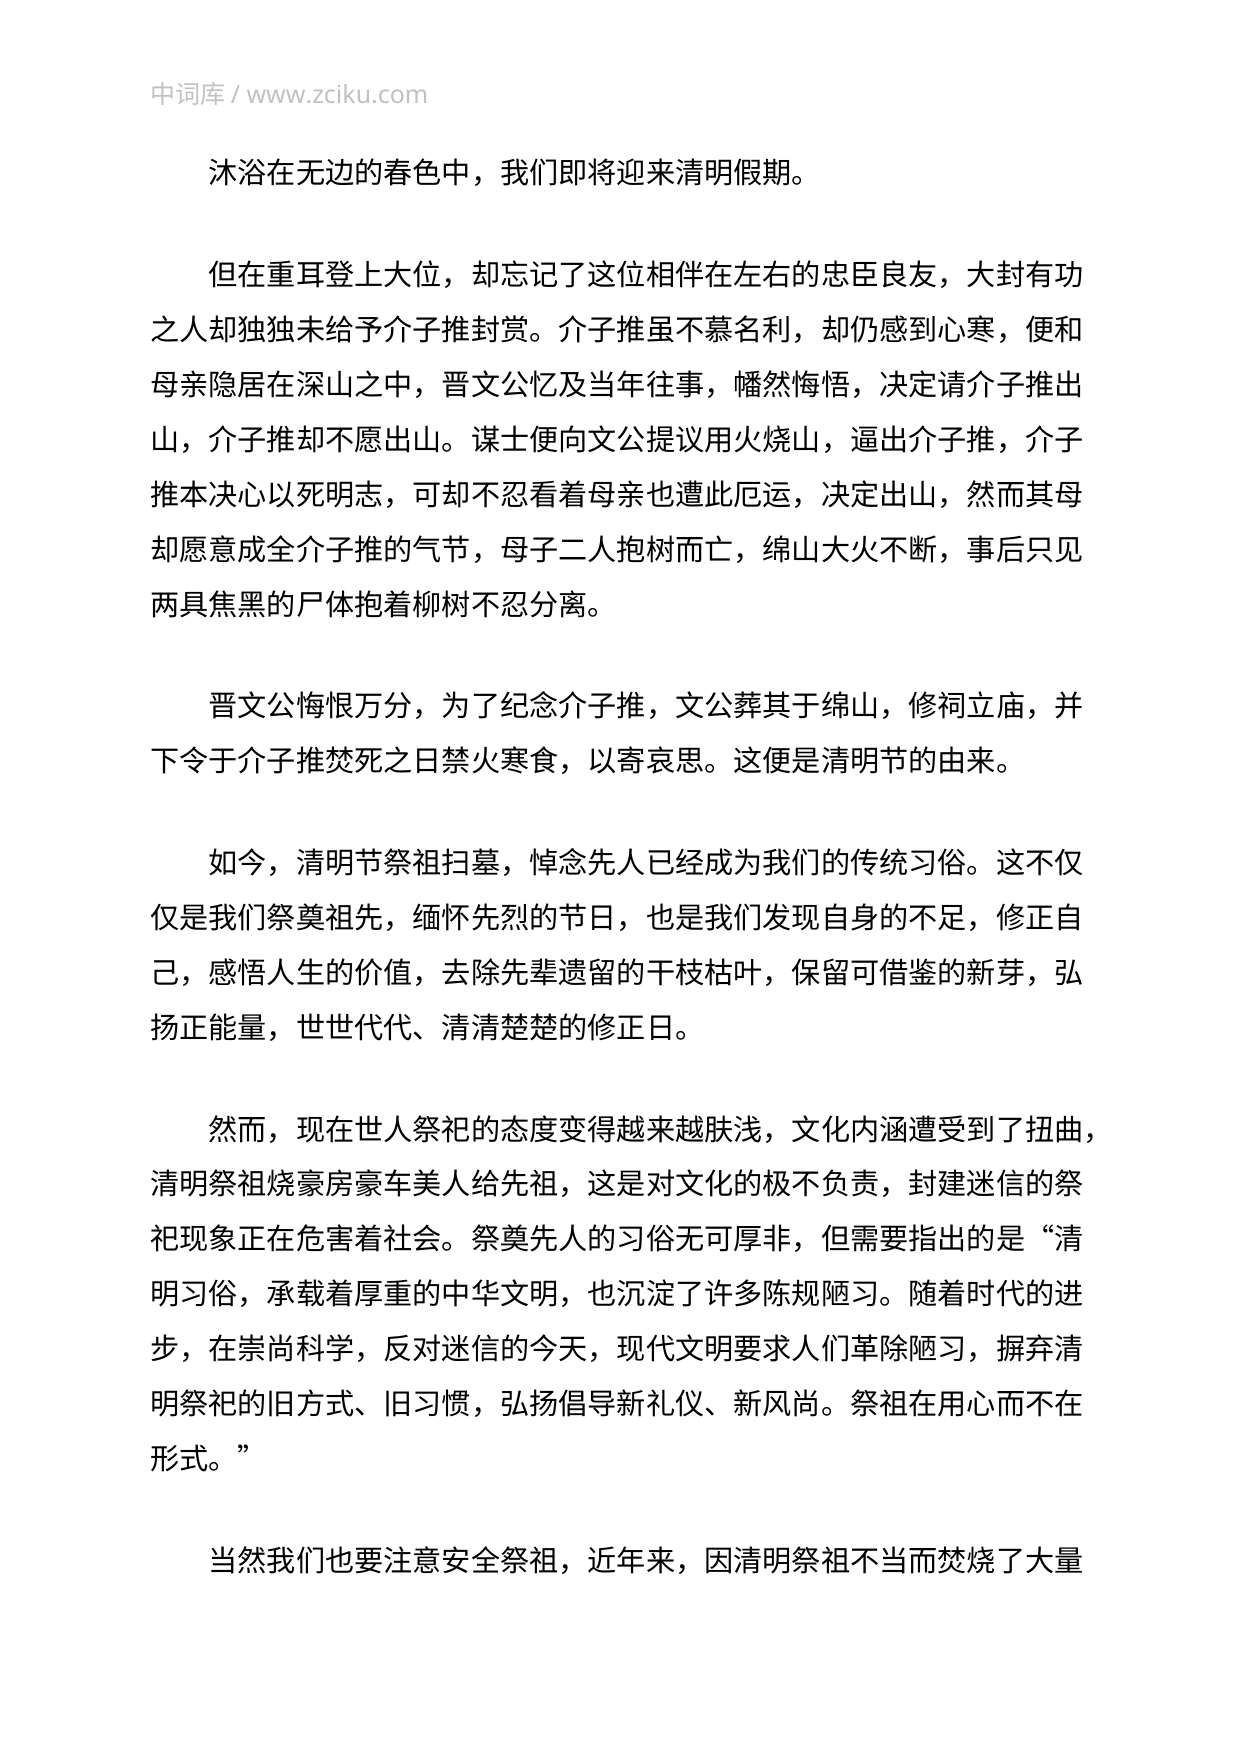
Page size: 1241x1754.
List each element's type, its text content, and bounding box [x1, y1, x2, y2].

text 如今，清明节祭祖扫墓，悼念先人已经成为我们的传统习俗。这不仅仅是我们祭奠祖先，缅怀先烈的节日，也是我们发现自身的不足，修正自己，感悟人生的价值，去除先辈遗留的干枝枯叶，保留可借鉴的新芽，弘扬正能量，世世代代、清清楚楚的修正日。 [150, 839, 1090, 1047]
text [150, 1537, 1090, 1579]
text 沐浴在无边的春色中，我们即将迎来清明假期。 [150, 150, 1090, 192]
text 但在重耳登上大位，却忘记了这位相伴在左右的忠臣良友，大封有功之人却独独未给予介子推封赏。介子推虽不慕名利，却仍感到心寒，便和母亲隐居在深山之中，晋文公忆及当年往事，幡然悔悟，决定请介子推出山，介子推却不愿出山。谋士便向文公提议用火烧山，逼出介子推，介子推本决心以死明志，可却不忍看着母亲也遭此厄运，决定出山，然而其母却愿意成全介子推的气节，母子二人抱树而亡，绵山大火不断，事后只见两具焦黑的尸体抱着柳树不忍分离。 [150, 252, 1090, 623]
text 晋文公悔恨万分，为了纪念介子推，文公葬其于绵山，修祠立庙，并下令于介子推焚死之日禁火寒食，以寄哀思。这便是清明节的由来。 [150, 683, 1090, 780]
text 然而，现在世人祭祀的态度变得越来越肤浅，文化内涵遭受到了扭曲，清明祭祖烧豪房豪车美人给先祖，这是对文化的极不负责，封建迷信的祭祀现象正在危害着社会。祭奠先人的习俗无可厚非，但需要指出的是“清明习俗，承载着厚重的中华文明，也沉淀了许多陈规陋习。随着时代的进步，在崇尚科学，反对迷信的今天，现代文明要求人们革除陋习，摒弃清明祭祀的旧方式、旧习惯，弘扬倡导新礼仪、新风尚。祭祖在用心而不在形式。” [150, 1106, 1090, 1478]
